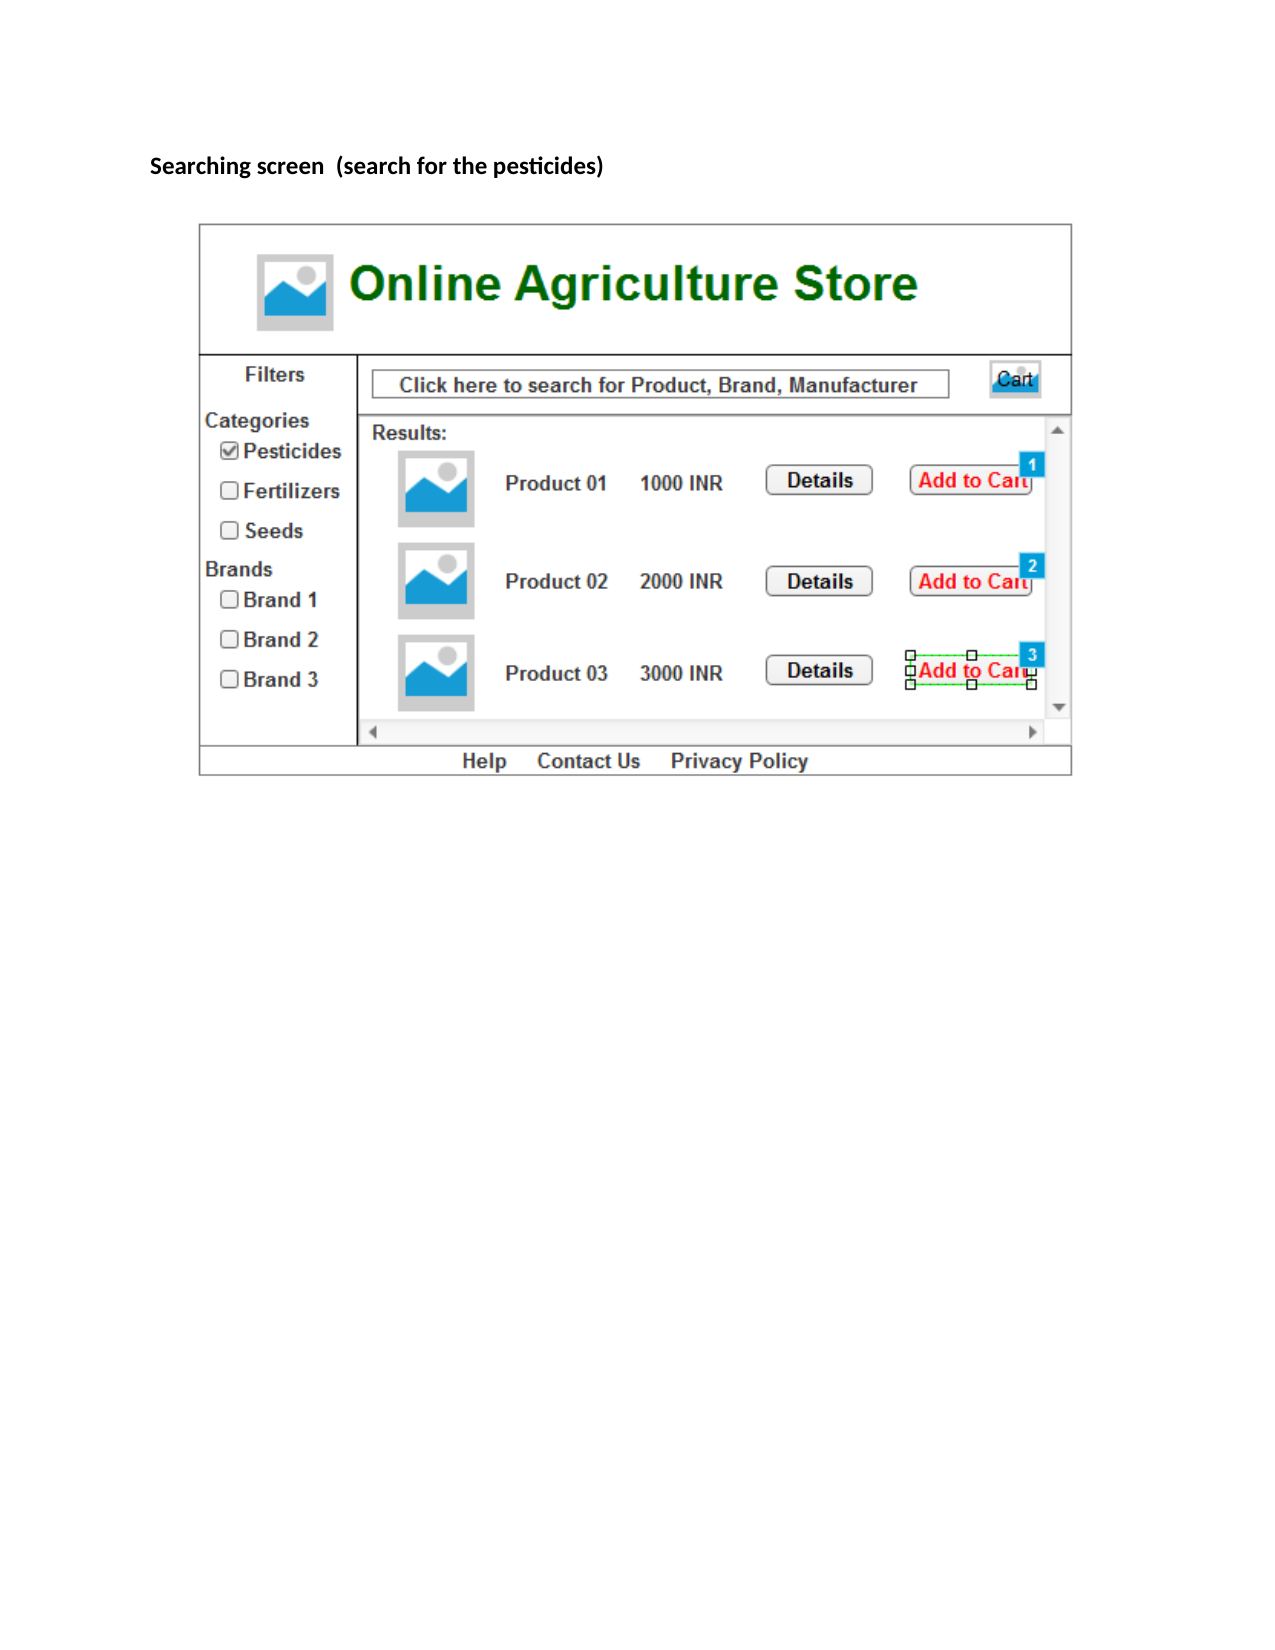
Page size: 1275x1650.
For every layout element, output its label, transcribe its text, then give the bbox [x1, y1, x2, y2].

picture [150, 185, 1125, 819]
subtitle Searching screen (search for the pesticides) [150, 150, 1125, 181]
